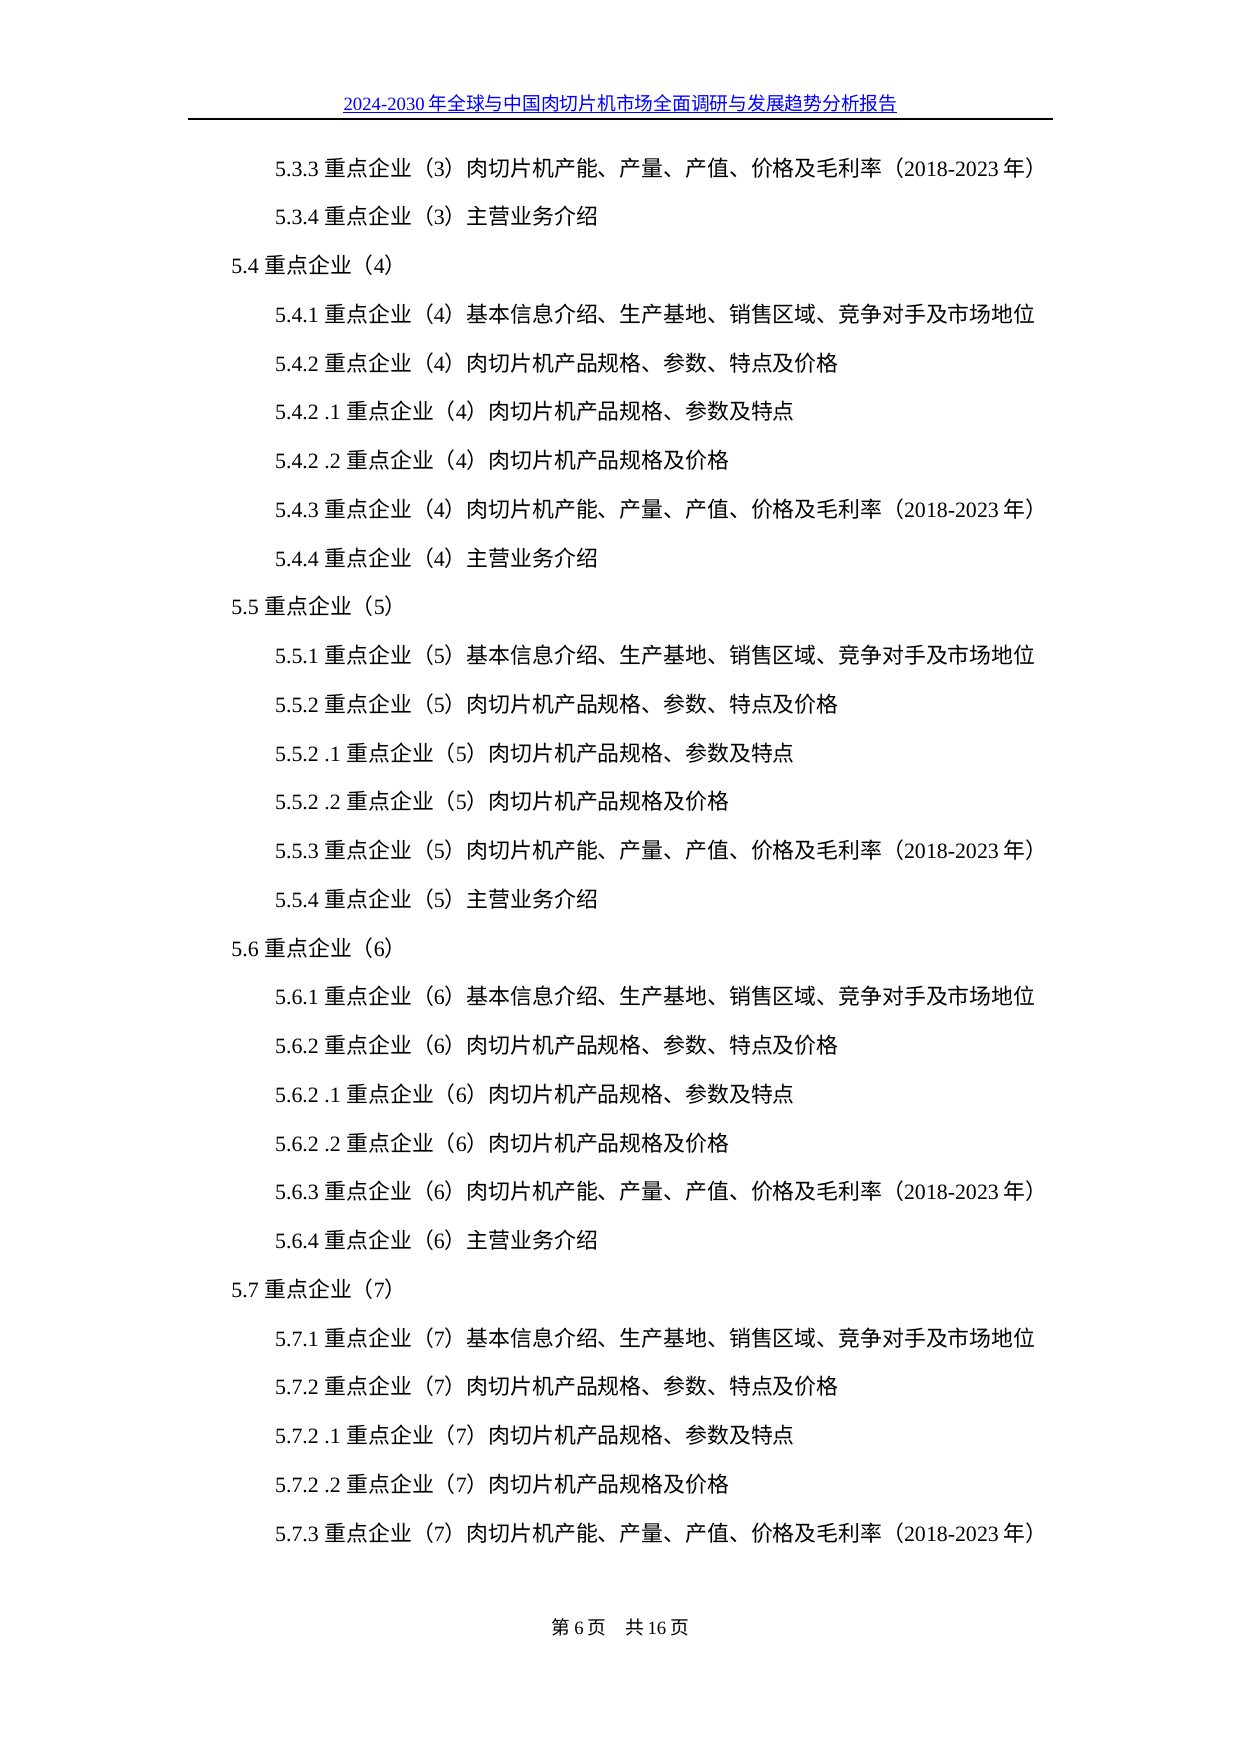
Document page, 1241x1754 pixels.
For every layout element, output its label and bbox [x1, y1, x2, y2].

text [187, 150, 1053, 1548]
